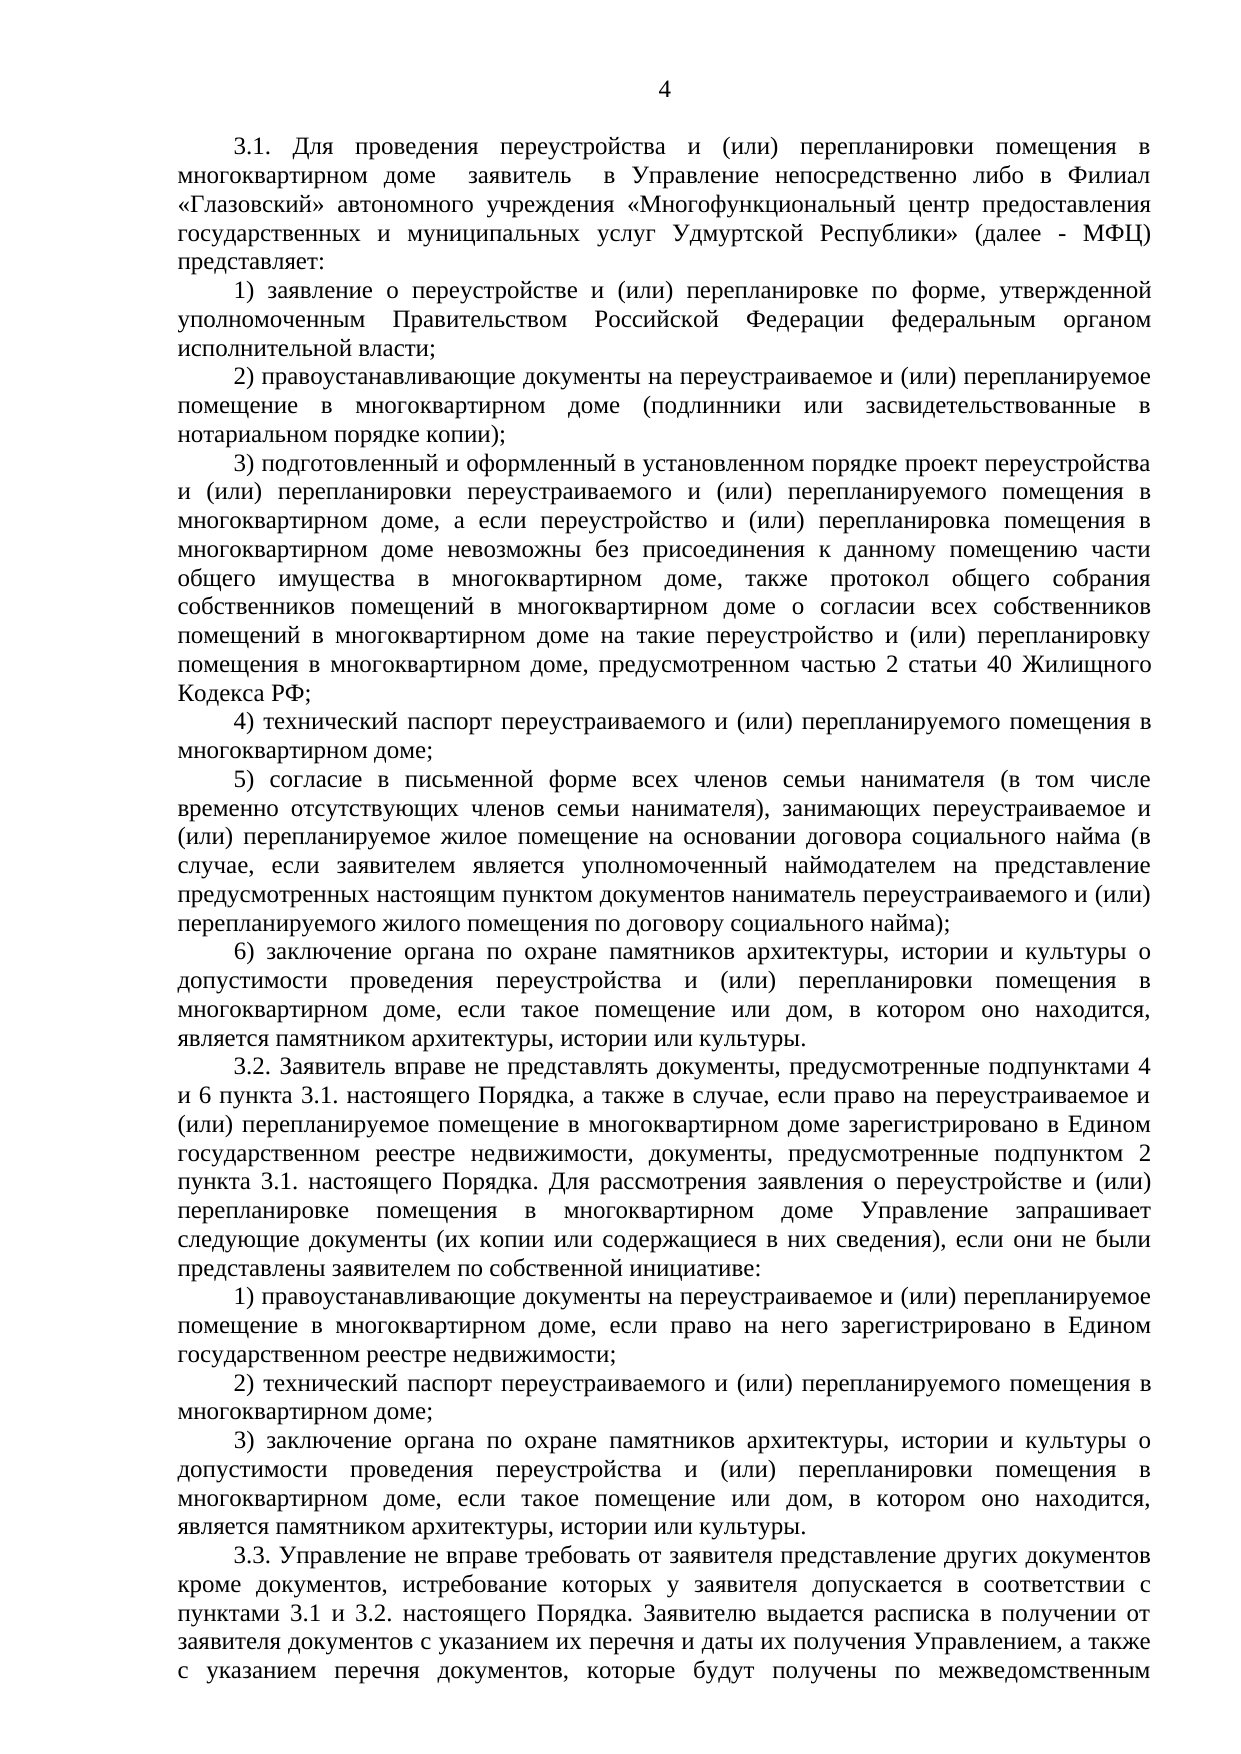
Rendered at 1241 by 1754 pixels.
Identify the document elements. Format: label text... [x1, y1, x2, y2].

text 2) правоустанавливающие документы на переустраиваемое и (или) перепланируемое помещение в многоквартирном доме (подлинники или засвидетельствованные в нотариальном порядке копии); [177, 361, 1152, 448]
text 2) технический паспорт переустраиваемого и (или) перепланируемого помещения в многоквартирном доме; [177, 1368, 1152, 1425]
text 4) технический паспорт переустраиваемого и (или) перепланируемого помещения в многоквартирном доме; [177, 706, 1152, 764]
text 3) заключение органа по охране памятников архитектуры, истории и культуры о допустимости проведения переустройства и (или) перепланировки помещения в многоквартирном доме, если такое помещение или дом, в котором оно находится, является памятником архитектуры, истории или культуры. [177, 1425, 1152, 1540]
text 3) подготовленный и оформленный в установленном порядке проект переустройства и (или) перепланировки переустраиваемого и (или) перепланируемого помещения в многоквартирном доме, а если переустройство и (или) перепланировка помещения в многоквартирном доме невозможны без присоединения к данному помещению части общего имущества в многоквартирном доме, также протокол общего собрания собственников помещений в многоквартирном доме о согласии всех собственников помещений в многоквартирном доме на такие переустройство и (или) перепланировку помещения в многоквартирном доме, предусмотренном частью 2 статьи 40 Жилищного Кодекса РФ; [177, 448, 1152, 706]
text 3.2. Заявитель вправе не представлять документы, предусмотренные подпунктами 4 и 6 пункта 3.1. настоящего Порядка, а также в случае, если право на переустраиваемое и (или) перепланируемое помещение в многоквартирном доме зарегистрировано в Едином государственном реестре недвижимости, документы, предусмотренные подпунктом 2 пункта 3.1. настоящего Порядка. Для рассмотрения заявления о переустройстве и (или) перепланировке помещения в многоквартирном доме Управление запрашивает следующие документы (их копии или содержащиеся в них сведения), если они не были представлены заявителем по собственной инициативе: [177, 1051, 1152, 1281]
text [177, 1540, 1152, 1684]
text 5) согласие в письменной форме всех членов семьи нанимателя (в том числе временно отсутствующих членов семьи нанимателя), занимающих переустраиваемое и (или) перепланируемое жилое помещение на основании договора социального найма (в случае, если заявителем является уполномоченный наймодателем на представление предусмотренных настоящим пунктом документов наниматель переустраиваемого и (или) перепланируемого жилого помещения по договору социального найма); [177, 764, 1152, 936]
text 6) заключение органа по охране памятников архитектуры, истории и культуры о допустимости проведения переустройства и (или) перепланировки помещения в многоквартирном доме, если такое помещение или дом, в котором оно находится, является памятником архитектуры, истории или культуры. [177, 936, 1152, 1051]
text 1) правоустанавливающие документы на переустраиваемое и (или) перепланируемое помещение в многоквартирном доме, если право на него зарегистрировано в Едином государственном реестре недвижимости; [177, 1281, 1152, 1368]
text 3.1. Для проведения переустройства и (или) перепланировки помещения в многоквартирном доме заявитель в Управление непосредственно либо в Филиал «Глазовский» автономного учреждения «Многофункциональный центр предоставления государственных и муниципальных услуг Удмуртской Республики» (далее - МФЦ) представляет: [177, 131, 1152, 275]
text 1) заявление о переустройстве и (или) перепланировке по форме, утвержденной уполномоченным Правительством Российской Федерации федеральным органом исполнительной власти; [177, 275, 1152, 361]
